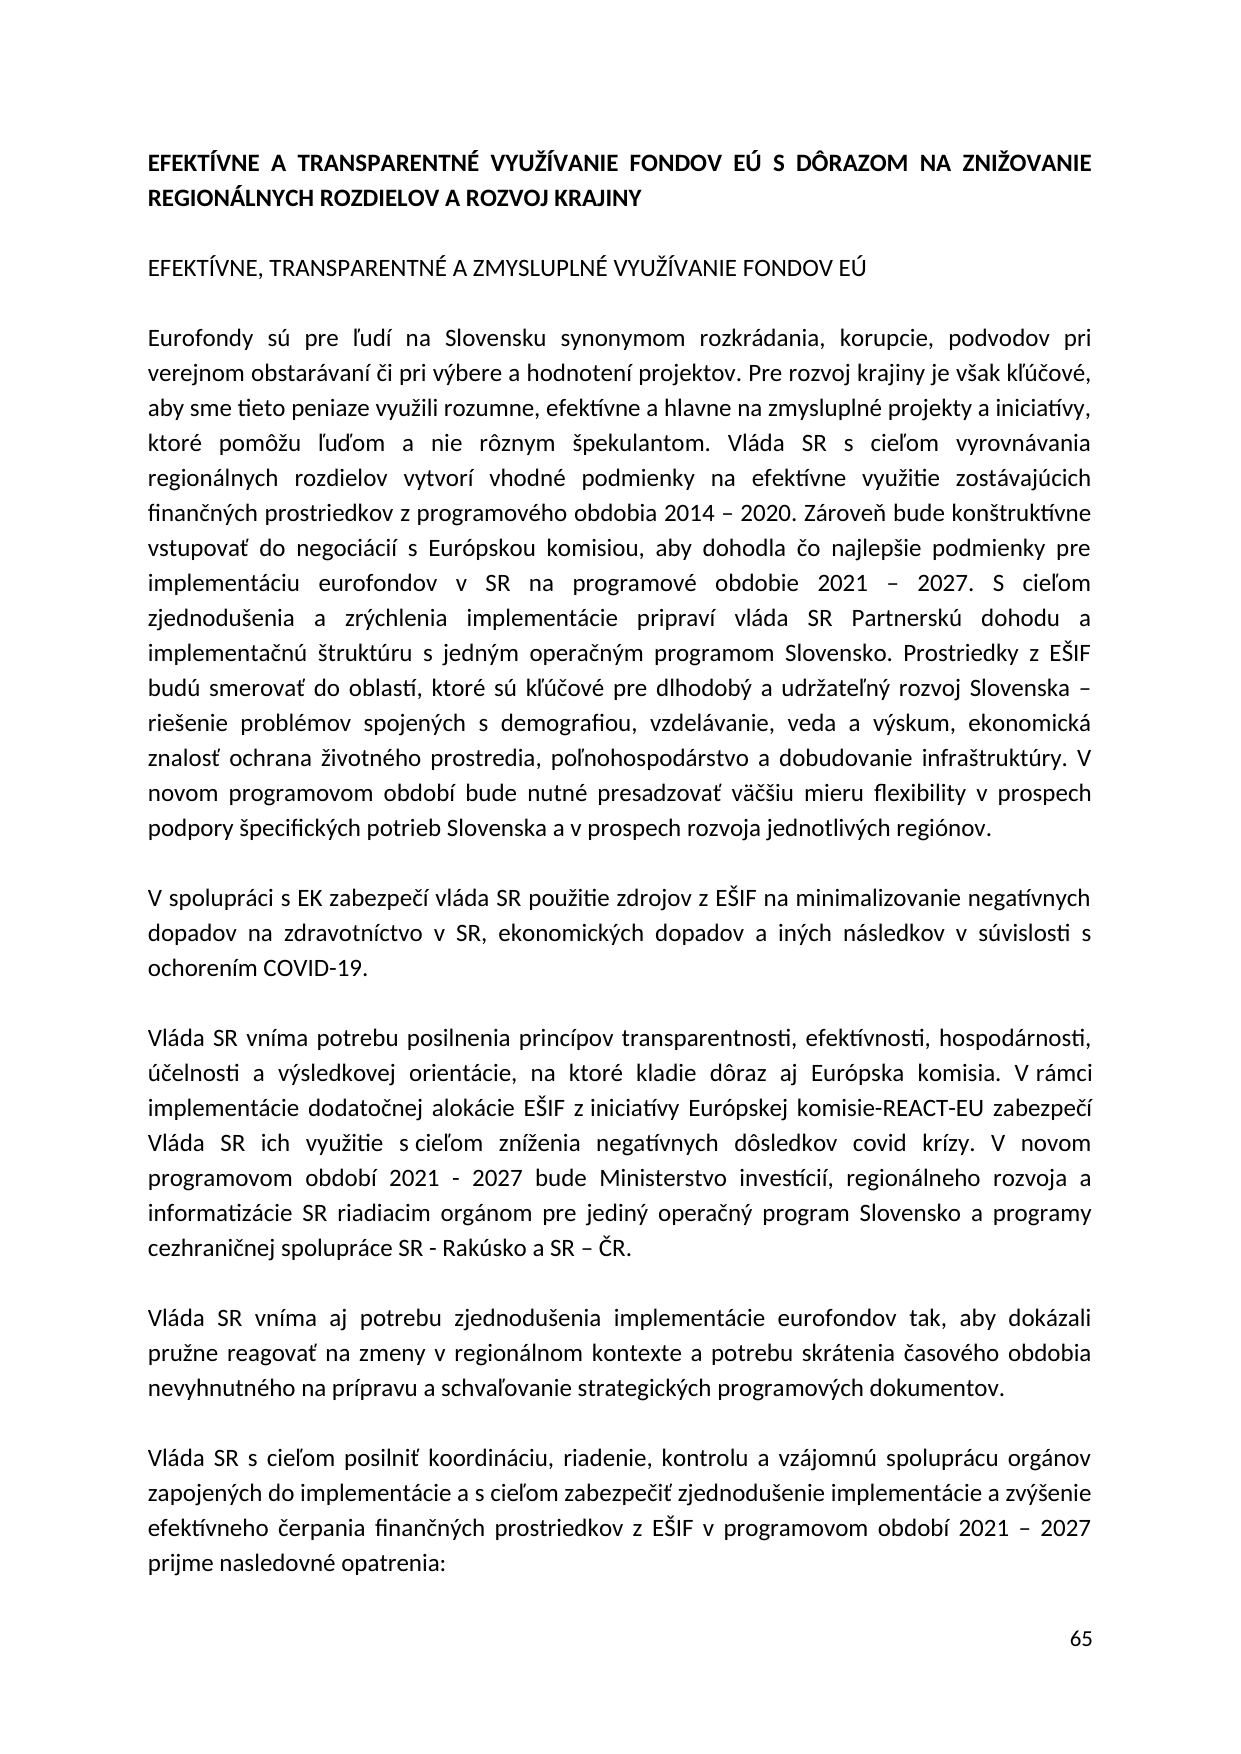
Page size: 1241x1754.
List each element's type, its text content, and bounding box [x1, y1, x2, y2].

text Vláda SR vníma potrebu posilnenia princípov transparentnosti, efektívnosti, hospodárnosti, účelnosti a výsledkovej orientácie, na ktoré kladie dôraz aj Európska komisia. V rámci implementácie dodatočnej alokácie EŠIF z iniciatívy Európskej komisie-REACT-EU zabezpečí Vláda SR ich využitie s cieľom zníženia negatívnych dôsledkov covid krízy. V novom programovom období 2021 - 2027 bude Ministerstvo investícií, regionálneho rozvoja a informatizácie SR riadiacim orgánom pre jediný operačný program Slovensko a programy cezhraničnej spolupráce SR - Rakúsko a SR – ČR. [148, 1023, 1093, 1263]
text V spolupráci s EK zabezpečí vláda SR použitie zdrojov z EŠIF na minimalizovanie negatívnych dopadov na zdravotníctvo v SR, ekonomických dopadov a iných následkov v súvislosti s ochorením COVID-19. [148, 883, 1093, 983]
text Vláda SR s cieľom posilniť koordináciu, riadenie, kontrolu a vzájomnú spoluprácu orgánov zapojených do implementácie a s cieľom zabezpečiť zjednodušenie implementácie a zvýšenie efektívneho čerpania finančných prostriedkov z EŠIF v programovom období 2021 – 2027 prijme nasledovné opatrenia: [148, 1443, 1093, 1578]
text EFEKTÍVNE A TRANSPARENTNÉ VYUŽÍVANIE FONDOV EÚ S DÔRAZOM NA ZNIŽOVANIE REGIONÁLNYCH ROZDIELOV A ROZVOJ KRAJINY [148, 148, 1093, 213]
text EFEKTÍVNE, TRANSPARENTNÉ A ZMYSLUPLNÉ VYUŽÍVANIE FONDOV EÚ [148, 253, 1093, 283]
text Eurofondy sú pre ľudí na Slovensku synonymom rozkrádania, korupcie, podvodov pri verejnom obstarávaní či pri výbere a hodnotení projektov. Pre rozvoj krajiny je však kľúčové, aby sme tieto peniaze využili rozumne, efektívne a hlavne na zmysluplné projekty a iniciatívy, ktoré pomôžu ľuďom a nie rôznym špekulantom. Vláda SR s cieľom vyrovnávania regionálnych rozdielov vytvorí vhodné podmienky na efektívne využitie zostávajúcich finančných prostriedkov z programového obdobia 2014 – 2020. Zároveň bude konštruktívne vstupovať do negociácií s Európskou komisiou, aby dohodla čo najlepšie podmienky pre implementáciu eurofondov v SR na programové obdobie 2021 – 2027. S cieľom zjednodušenia a zrýchlenia implementácie pripraví vláda SR Partnerskú dohodu a implementačnú štruktúru s jedným operačným programom Slovensko. Prostriedky z EŠIF budú smerovať do oblastí, ktoré sú kľúčové pre dlhodobý a udržateľný rozvoj Slovenska – riešenie problémov spojených s demografiou, vzdelávanie, veda a výskum, ekonomická znalosť ochrana životného prostredia, poľnohospodárstvo a dobudovanie infraštruktúry. V novom programovom období bude nutné presadzovať väčšiu mieru flexibility v prospech podpory špecifických potrieb Slovenska a v prospech rozvoja jednotlivých regiónov. [148, 323, 1093, 843]
text Vláda SR vníma aj potrebu zjednodušenia implementácie eurofondov tak, aby dokázali pružne reagovať na zmeny v regionálnom kontexte a potrebu skrátenia časového obdobia nevyhnutného na prípravu a schvaľovanie strategických programových dokumentov. [148, 1303, 1093, 1403]
